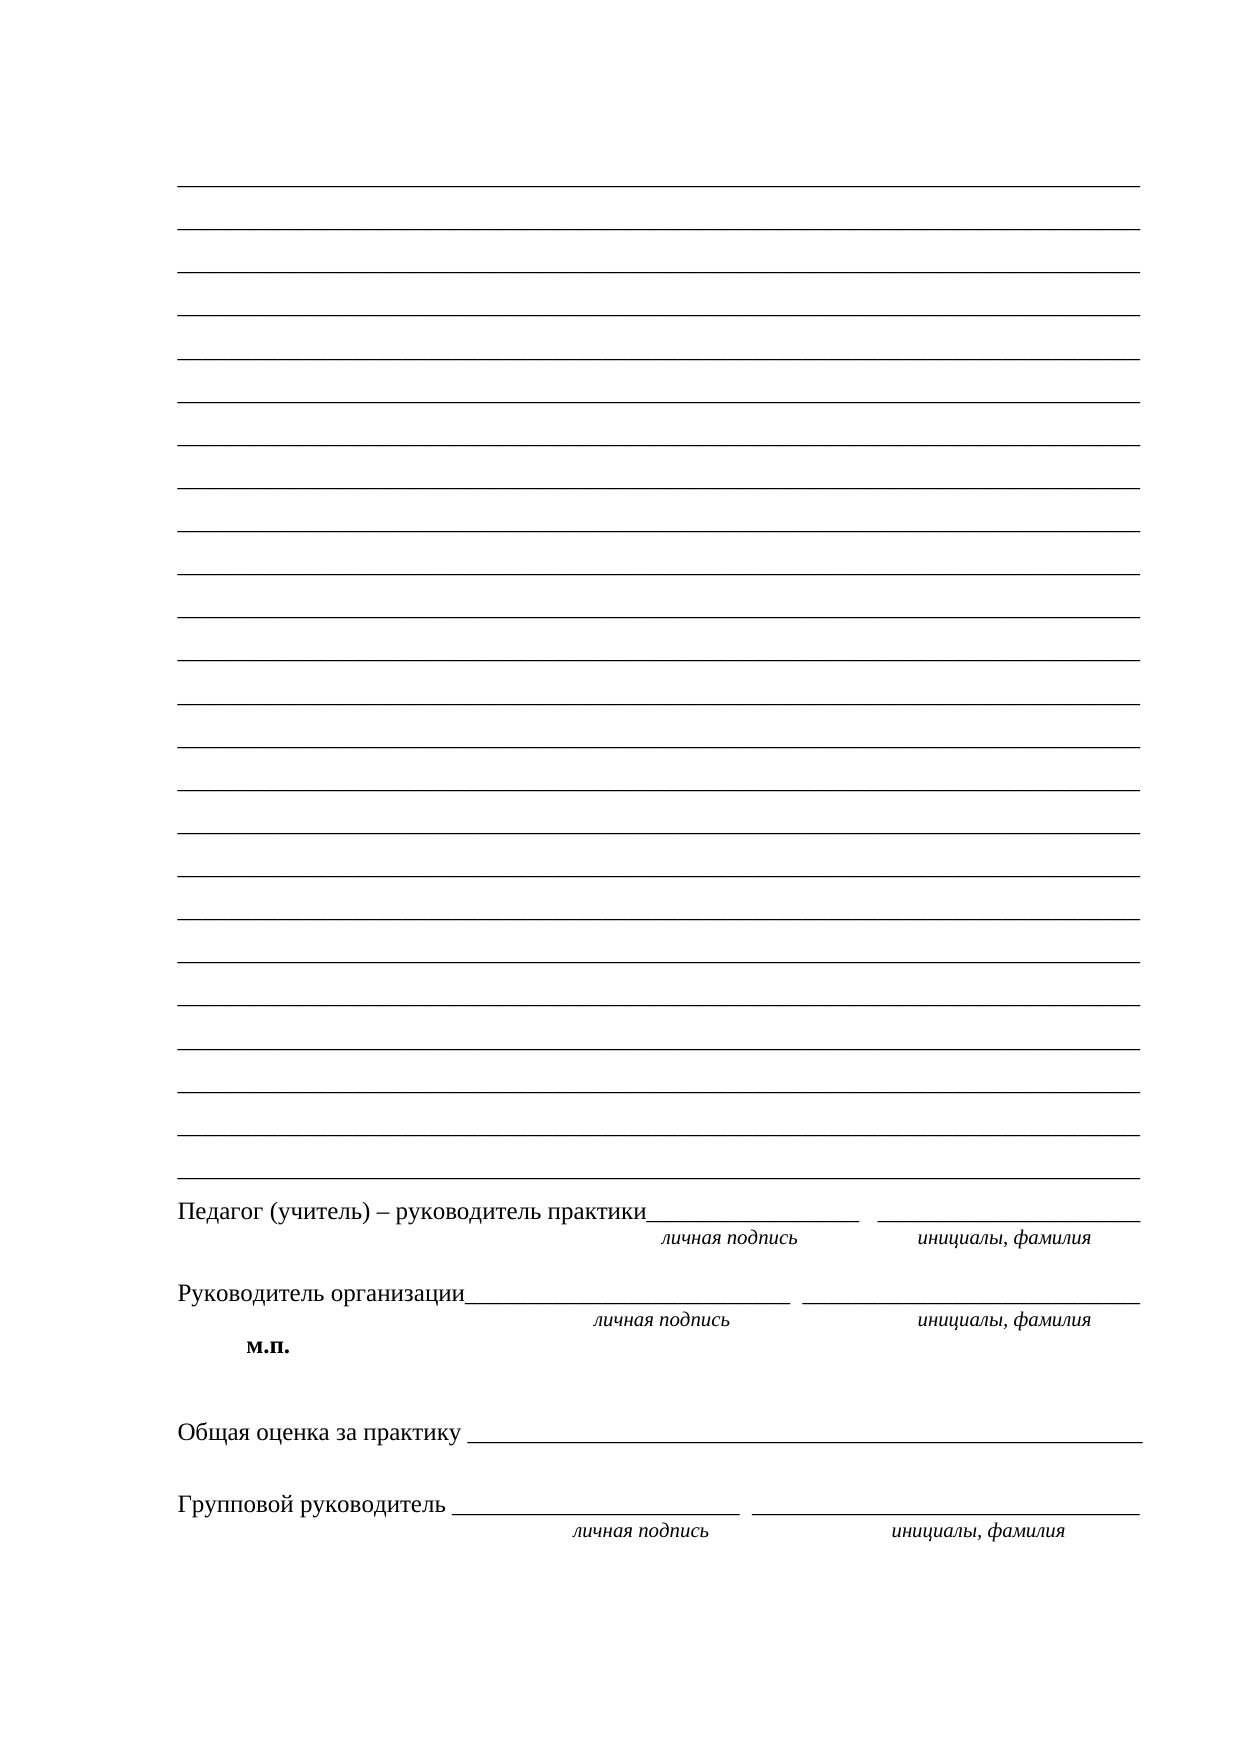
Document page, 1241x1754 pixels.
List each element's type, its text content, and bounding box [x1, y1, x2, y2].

text личная подпись инициалы, фамилия [177, 1517, 1152, 1542]
text личная подпись инициалы, фамилия [177, 1307, 1152, 1331]
text Руководитель организации__________________________ ___________________________ [177, 1278, 1152, 1307]
text личная подпись инициалы, фамилия [177, 1225, 1152, 1249]
text м.п. [177, 1331, 1152, 1359]
text Педагог (учитель) – руководитель практики_________________ _____________________ [177, 1196, 1152, 1225]
text ___________________________________________________________________________________________________________________________________________________________________________________________________________________________________________________________________________________________________________________________________________________________________________________________________________________________________________________________________________________________________________________________________________________________________________________________________________________________________________________________________________________________________________________________________________________________________________________________________________________________________________________________________________________________________________________________________________________________________________________________________________________________________________________________________________________________________________________________________________________________________________________________________________________________________________________________________________________________________________________________________________________________________________________________________________________________________________________________________________________________________________________________________________________________________________________________________________________________________________________________________________________________________________________________________________________________________________________________________________________________________________ [177, 161, 1152, 1139]
text _____________________________________________________________________________ [177, 1153, 1152, 1182]
text Групповой руководитель _______________________ _______________________________ [177, 1489, 1152, 1517]
text Общая оценка за практику ______________________________________________________ [177, 1417, 1152, 1446]
